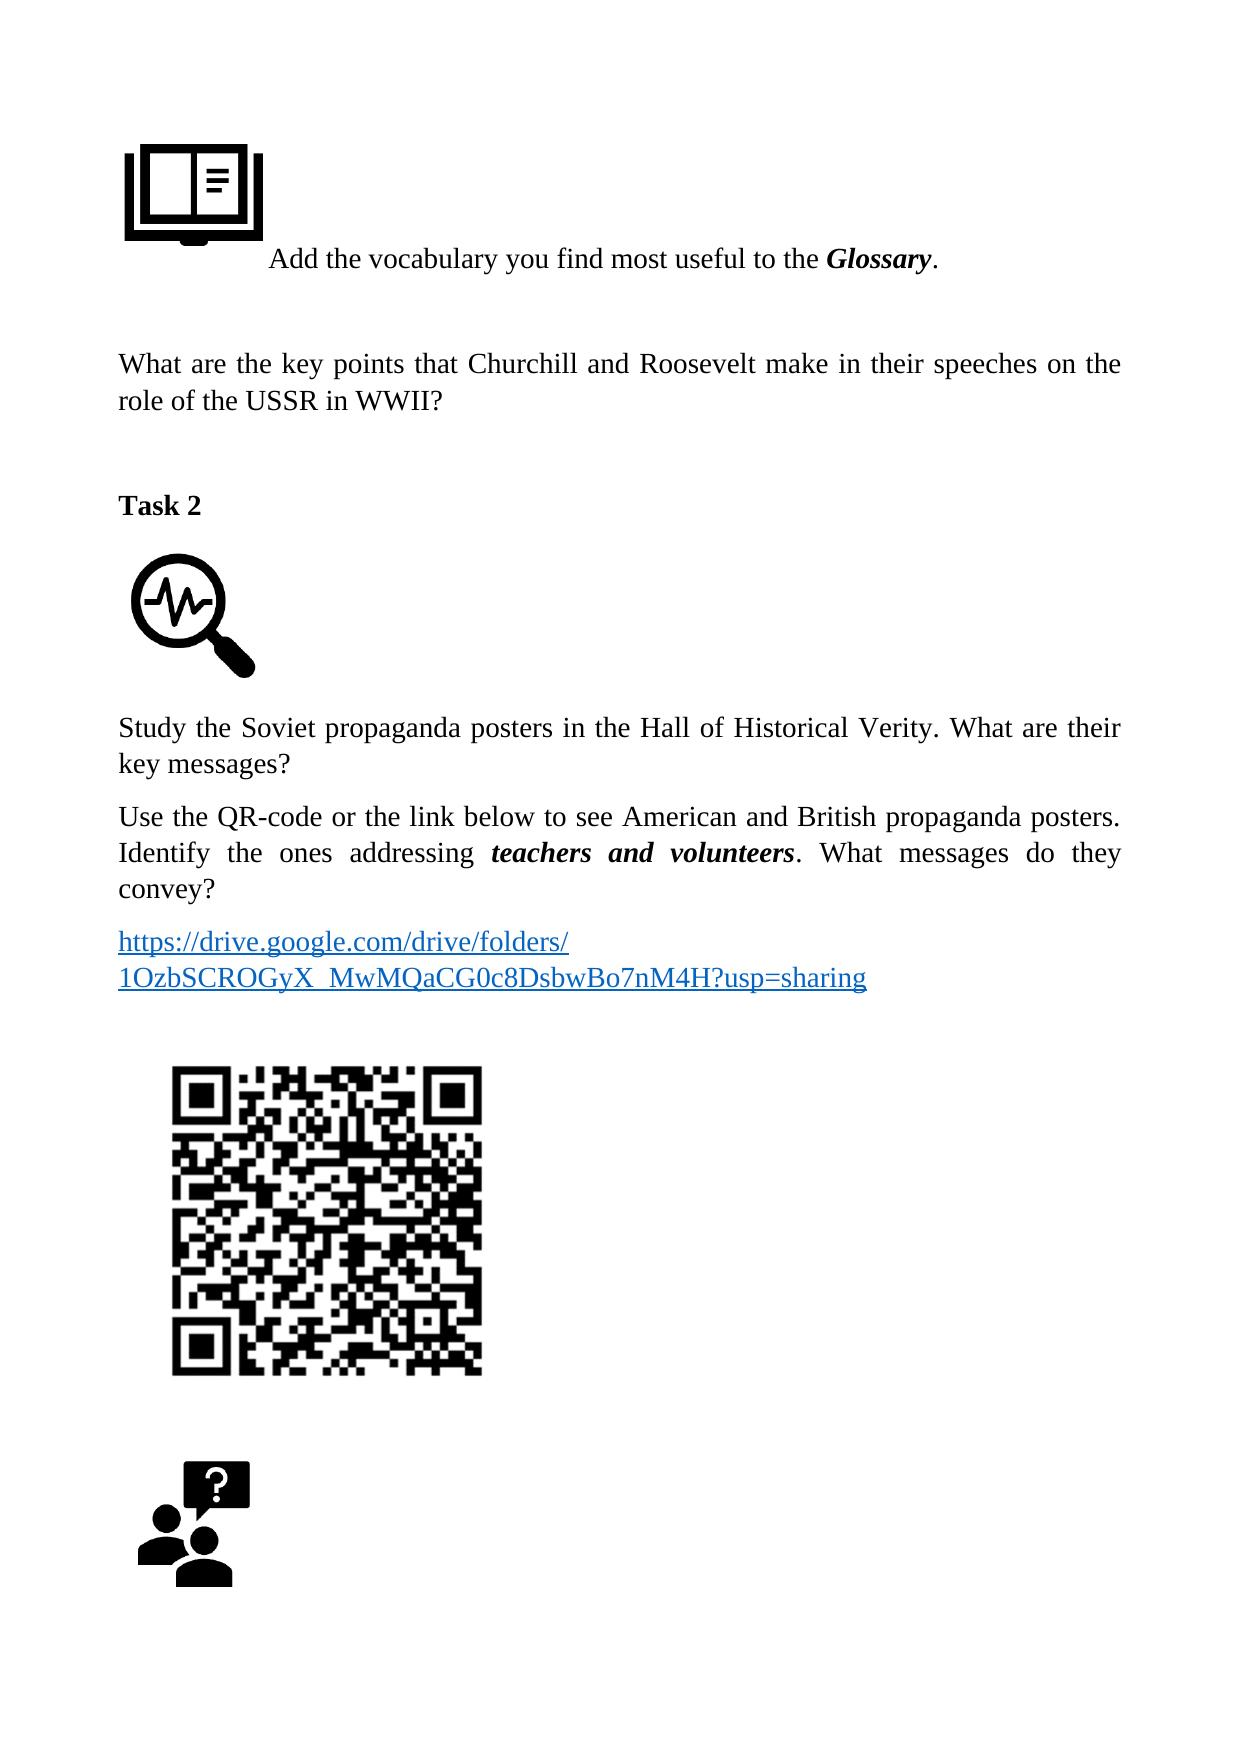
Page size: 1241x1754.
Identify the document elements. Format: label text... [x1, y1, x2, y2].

text Task 2 [118, 488, 1122, 522]
text Add the vocabulary you find most useful to the Glossary. [118, 118, 1122, 274]
text Study the Soviet propaganda posters in the Hall of Historical Verity. What are their key messages? [118, 710, 1122, 779]
text https://drive.google.com/drive/folders/1OzbSCROGyX_MwMQaCG0c8DsbwBo7nM4H?usp=sharing [118, 924, 1122, 994]
picture [118, 1448, 269, 1599]
picture [118, 118, 269, 269]
picture [118, 1012, 536, 1430]
picture [118, 541, 269, 691]
text What are the key points that Churchill and Roosevelt make in their speeches on the role of the USSR in WWII? [118, 346, 1122, 416]
text Use the QR-code or the link below to see American and British propaganda posters. Identify the ones addressing teachers and volunteers. What messages do they convey? [118, 799, 1122, 905]
